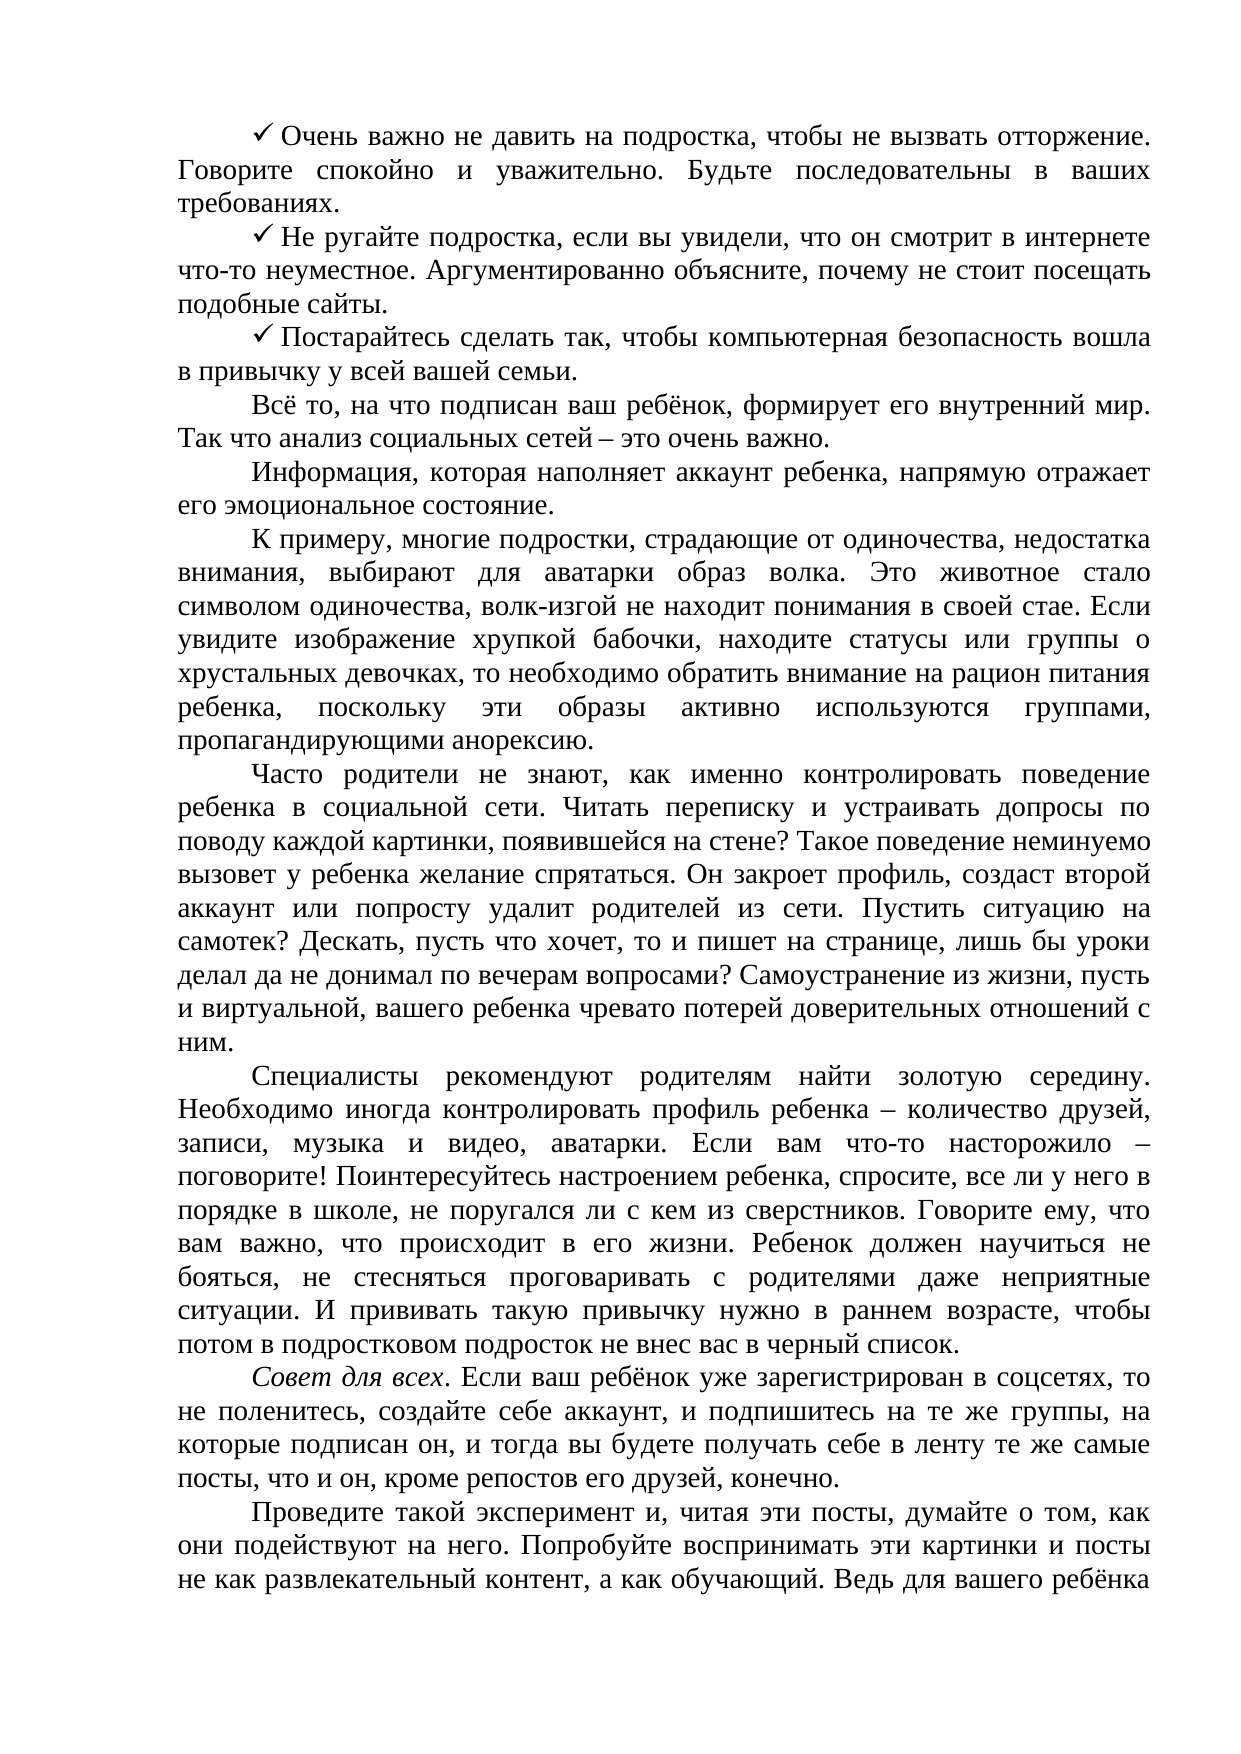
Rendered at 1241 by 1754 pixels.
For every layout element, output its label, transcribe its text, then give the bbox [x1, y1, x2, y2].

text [177, 1494, 1152, 1594]
list Не ругайте подростка, если вы увидели, что он смотрит в интернете что-то неуместное. Аргументированно объясните, почему не стоит посещать подобные сайты. [177, 219, 1152, 319]
text Специалисты рекомендуют родителям найти золотую середину. Необходимо иногда контролировать профиль ребенка – количество друзей, записи, музыка и видео, аватарки. Если вам что-то насторожило – поговорите! Поинтересуйтесь настроением ребенка, спросите, все ли у него в порядке в школе, не поругался ли с кем из сверстников. Говорите ему, что вам важно, что происходит в его жизни. Ребенок должен научиться не бояться, не стесняться проговаривать с родителями даже неприятные ситуации. И прививать такую привычку нужно в раннем возрасте, чтобы потом в подростковом подросток не внес вас в черный список. [177, 1058, 1152, 1359]
text Всё то, на что подписан ваш ребёнок, формирует его внутренний мир. Так что анализ социальных сетей – это очень важно. [177, 387, 1152, 454]
text Совет для всех. Если ваш ребёнок уже зарегистрирован в соцсетях, то не поленитесь, создайте себе аккаунт, и подпишитесь на те же группы, на которые подписан он, и тогда вы будете получать себе в ленту те же самые посты, что и он, кроме репостов его друзей, конечно. [177, 1359, 1152, 1494]
list Постарайтесь сделать так, чтобы компьютерная безопасность вошла в привычку у всей вашей семьи. [177, 319, 1152, 387]
text Информация, которая наполняет аккаунт ребенка, напрямую отражает его эмоциональное состояние. [177, 454, 1152, 521]
text К примеру, многие подростки, страдающие от одиночества, недостатка внимания, выбирают для аватарки образ волка. Это животное стало символом одиночества, волк-изгой не находит понимания в своей стае. Если увидите изображение хрупкой бабочки, находите статусы или группы о хрустальных девочках, то необходимо обратить внимание на рацион питания ребенка, поскольку эти образы активно используются группами, пропагандирующими анорексию. [177, 521, 1152, 756]
text Часто родители не знают, как именно контролировать поведение ребенка в социальной сети. Читать переписку и устраивать допросы по поводу каждой картинки, появившейся на стене? Такое поведение неминуемо вызовет у ребенка желание спрятаться. Он закроет профиль, создаст второй аккаунт или попросту удалит родителей из сети. Пустить ситуацию на самотек? Дескать, пусть что хочет, то и пишет на странице, лишь бы уроки делал да не донимал по вечерам вопросами? Самоустранение из жизни, пусть и виртуальной, вашего ребенка чревато потерей доверительных отношений с ним. [177, 756, 1152, 1058]
list Очень важно не давить на подростка, чтобы не вызвать отторжение. Говорите спокойно и уважительно. Будьте последовательны в ваших требованиях. [177, 118, 1152, 219]
